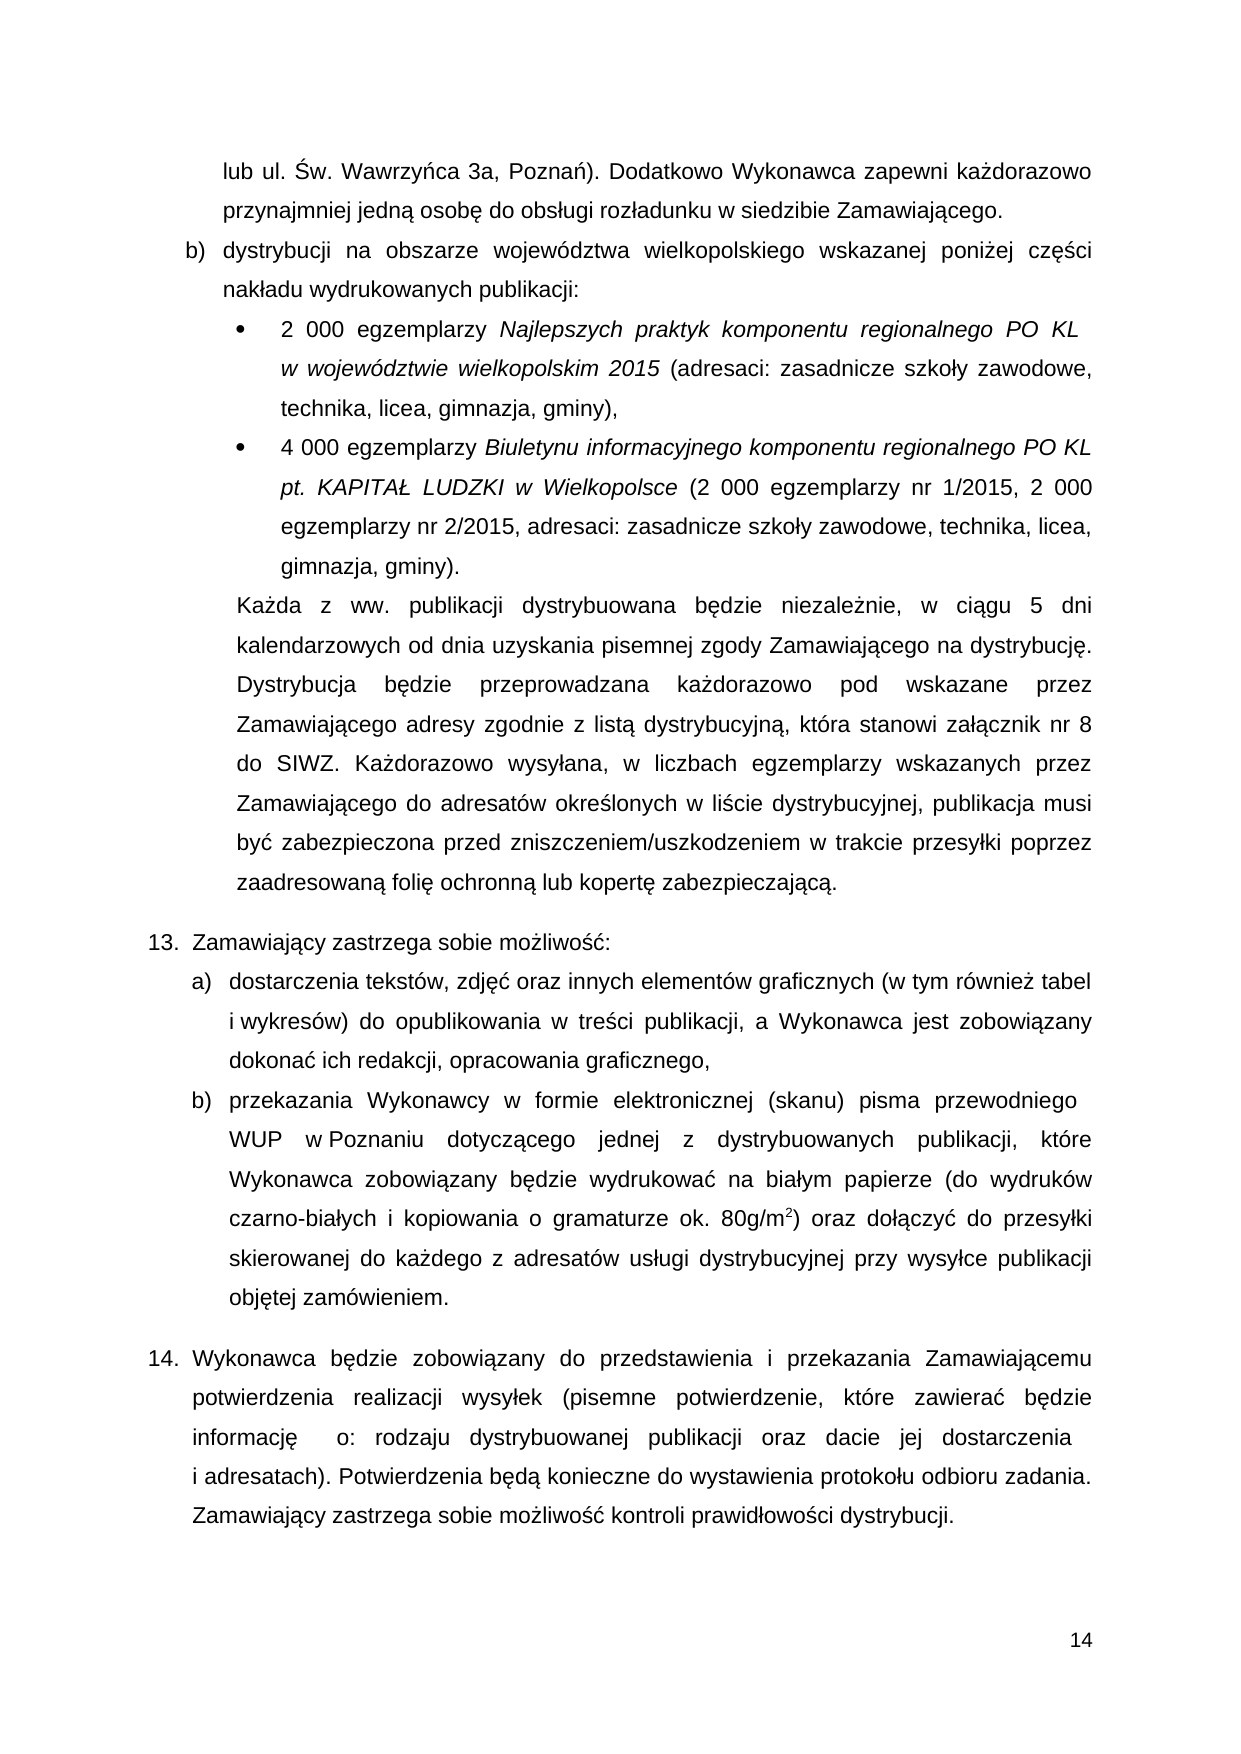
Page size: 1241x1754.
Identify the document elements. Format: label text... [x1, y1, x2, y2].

list przekazania Wykonawcy w formie elektronicznej (skanu) pisma przewodniego WUP w Poznaniu dotyczącego jednej z dystrybuowanych publikacji, które Wykonawca zobowiązany będzie wydrukować na białym papierze (do wydruków czarno-białych i kopiowania o gramaturze ok. 80g/m2) oraz dołączyć do przesyłki skierowanej do każdego z adresatów usługi dystrybucyjnej przy wysyłce publikacji objętej zamówieniem. [191, 1087, 1092, 1311]
list dostarczenia tekstów, zdjęć oraz innych elementów graficznych (w tym również tabel i wykresów) do opublikowania w treści publikacji, a Wykonawca jest zobowiązany dokonać ich redakcji, opracowania graficznego, [191, 968, 1092, 1074]
text Każda z ww. publikacji dystrybuowana będzie niezależnie, w ciągu 5 dni kalendarzowych od dnia uzyskania pisemnej zgody Zamawiającego na dystrybucję. Dystrybucja będzie przeprowadzana każdorazowo pod wskazane przez Zamawiającego adresy zgodnie z listą dystrybucyjną, która stanowi załącznik nr 8 do SIWZ. Każdorazowo wysyłana, w liczbach egzemplarzy wskazanych przez Zamawiającego do adresatów określonych w liście dystrybucyjnej, publikacja musi być zabezpieczona przed zniszczeniem/uszkodzeniem w trakcie przesyłki poprzez zaadresowaną folię ochronną lub kopertę zabezpieczającą. [236, 592, 1092, 895]
list 2 000 egzemplarzy Najlepszych praktyk komponentu regionalnego PO KL w województwie wielkopolskim 2015 (adresaci: zasadnicze szkoły zawodowe, technika, licea, gimnazja, gminy), [236, 316, 1092, 421]
list Zamawiający zastrzega sobie możliwość: [148, 929, 1092, 955]
list Wykonawca będzie zobowiązany do przedstawienia i przekazania Zamawiającemu potwierdzenia realizacji wysyłek (pisemne potwierdzenie, które zawierać będzie informację o: rodzaju dystrybuowanej publikacji oraz dacie jej dostarczenia i adresatach). Potwierdzenia będą konieczne do wystawienia protokołu odbioru zadania. Zamawiający zastrzega sobie możliwość kontroli prawidłowości dystrybucji. [148, 1344, 1092, 1529]
list 4 000 egzemplarzy Biuletynu informacyjnego komponentu regionalnego PO KL pt. KAPITAŁ LUDZKI w Wielkopolsce (2 000 egzemplarzy nr 1/2015, 2 000 egzemplarzy nr 2/2015, adresaci: zasadnicze szkoły zawodowe, technika, licea, gimnazja, gminy). [236, 434, 1092, 579]
list dystrybucji na obszarze województwa wielkopolskiego wskazanej poniżej części nakładu wydrukowanych publikacji: [185, 237, 1092, 303]
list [185, 158, 1092, 224]
